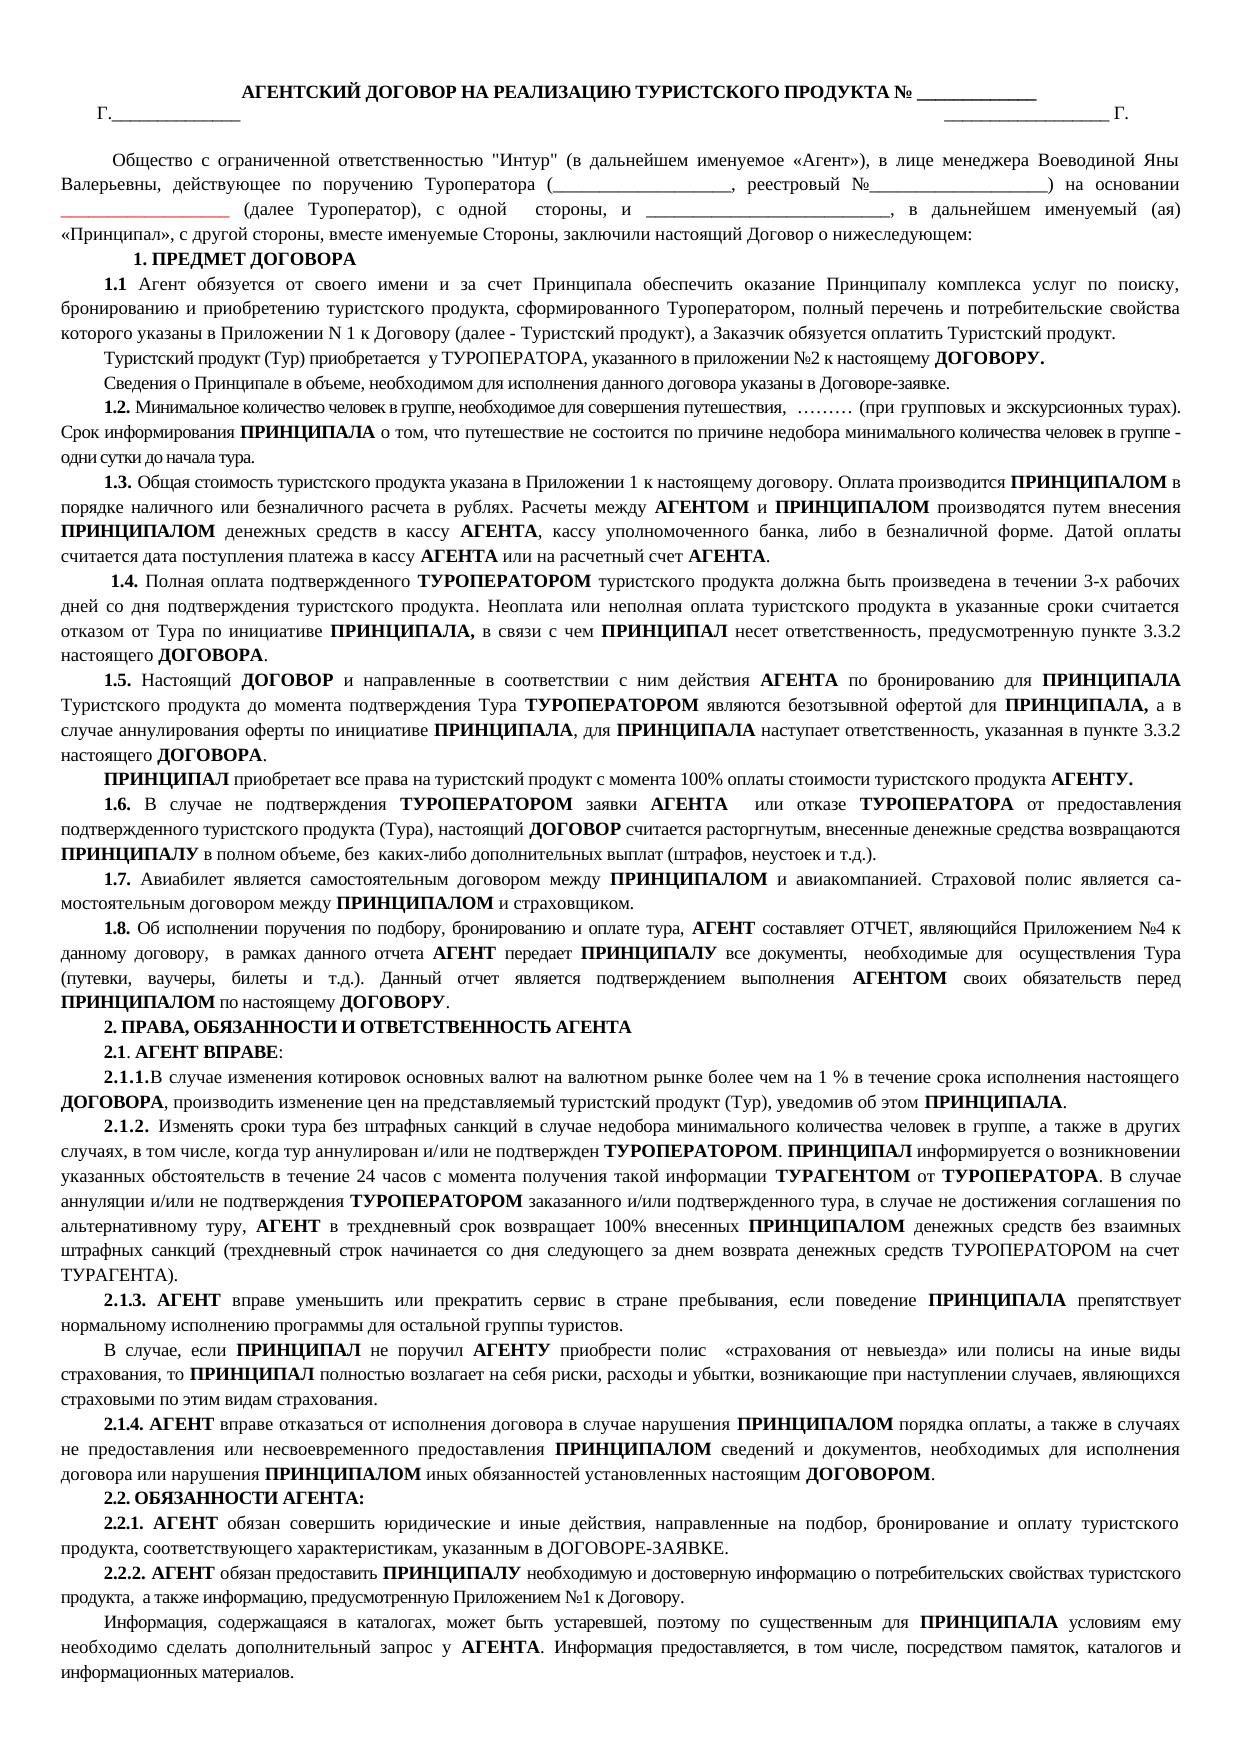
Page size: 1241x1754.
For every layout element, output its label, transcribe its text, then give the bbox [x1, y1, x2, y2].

text 2. ПРАВА, ОБЯЗАННОСТИ И ОТВЕТСТВЕННОСТЬ АГЕНТА [61, 1016, 1181, 1038]
text 2.1.1.В случае изменения котировок основных валют на валютном рынке более чем на 1 % в течение срока исполнения настоящего ДОГОВОРА, производить изменение цен на представляемый туристский продукт (Тур), уведомив об этом ПРИНЦИПАЛА. [61, 1066, 1181, 1112]
text 2.1. АГЕНТ ВПРАВЕ: [61, 1041, 1181, 1063]
text Г.______________ __________________ Г. [59, 102, 1181, 124]
text 2.2. ОБЯЗАННОСТИ АГЕНТА: [61, 1487, 1181, 1509]
text В случае, если ПРИНЦИПАЛ не поручил АГЕНТУ приобрести полис «страхования от невыезда» или полисы на иные виды страхования, то ПРИНЦИПАЛ полностью возлагает на себя риски, расходы и убытки, возникающие при наступлении случаев, являющихся страховыми по этим видам страхования. [61, 1338, 1181, 1410]
text Сведения о Принципале в объеме, необходимом для исполнения данного договора указаны в Договоре-заявке. [61, 372, 1181, 393]
text АГЕНТСКИЙ ДОГОВОР НА РЕАЛИЗАЦИЮ ТУРИСТСКОГО ПРОДУКТА № _____________ [59, 81, 1181, 102]
text 1.4. Полная оплата подтвержденного ТУРОПЕРАТОРОМ туристского продукта должна быть произведена в течении 3-х рабочих дней со дня подтверждения туристского продукта. Неоплата или неполная оплата туристского продукта в указанные сроки считается отказом от Тура по инициативе ПРИНЦИПАЛА, в связи с чем ПРИНЦИПАЛ несет ответственность, предусмотренную пункте 3.3.2 настоящего ДОГОВОРА. [61, 570, 1181, 666]
text Общество с ограниченной ответственностью "Интур" (в дальнейшем именуемое «Агент»), в лице менеджера Воеводиной Яны Валерьевны, действующее по поручению Туроператора (___________________, реестровый №___________________) на основании __________________ (далее Туроператор), с одной стороны, и __________________________, в дальнейшем именуемый (ая) «Принципал», с другой стороны, вместе именуемые Стороны, заключили настоящий Договор о нижеследующем: [61, 148, 1181, 244]
text 1.6. В случае не подтверждения ТУРОПЕРАТОРОМ заявки АГЕНТА или отказе ТУРОПЕРАТОРА от предоставления подтвержденного туристского продукта (Тура), настоящий ДОГОВОР считается расторгнутым, внесенные денежные средства возвращаются ПРИНЦИПАЛУ в полном объеме, без каких-либо дополнительных выплат (штрафов, неустоек и т.д.). [61, 793, 1181, 864]
text 2.1.4. АГЕНТ вправе отказаться от исполнения договора в случае нарушения ПРИНЦИПАЛОМ порядка оплаты, а также в случаях не предоставления или несвоевременного предоставления ПРИНЦИПАЛОМ сведений и документов, необходимых для исполнения договора или нарушения ПРИНЦИПАЛОМ иных обязанностей установленных настоящим ДОГОВОРОМ. [61, 1413, 1181, 1484]
text ПРИНЦИПАЛ приобретает все права на туристский продукт с момента 100% оплаты стоимости туристского продукта АГЕНТУ. [61, 768, 1181, 790]
text 1. ПРЕДМЕТ ДОГОВОРА [61, 248, 1181, 269]
text Туристский продукт (Тур) приобретается у ТУРОПЕРАТОРА, указанного в приложении №2 к настоящему ДОГОВОРУ. [61, 347, 1181, 368]
text 2.1.3. АГЕНТ вправе уменьшить или прекратить сервис в стране пребывания, если поведение ПРИНЦИПАЛА препятствует нормальному исполнению программы для остальной группы туристов. [61, 1289, 1181, 1335]
text 2.1.2. Изменять сроки тура без штрафных санкций в случае недобора минимального количества человек в группе, а также в других случаях, в том числе, когда тур аннулирован и/или не подтвержден ТУРОПЕРАТОРОМ. ПРИНЦИПАЛ информируется о возникновении указанных обстоятельств в течение 24 часов с момента получения такой информации ТУРАГЕНТОМ от ТУРОПЕРАТОРА. В случае аннуляции и/или не подтверждения ТУРОПЕРАТОРОМ заказанного и/или подтвержденного тура, в случае не достижения соглашения по альтернативному туру, АГЕНТ в трехдневный срок возвращает 100% внесенных ПРИНЦИПАЛОМ денежных средств без взаимных штрафных санкций (трехдневный строк начинается со дня следующего за днем возврата денежных средств ТУРОПЕРАТОРОМ на счет ТУРАГЕНТА). [61, 1115, 1181, 1286]
text 2.2.2. АГЕНТ обязан предоставить ПРИНЦИПАЛУ необходимую и достоверную информацию о потребительских свойствах туристского продукта, а также информацию, предусмотренную Приложением №1 к Договору. [61, 1562, 1181, 1608]
text Информация, содержащаяся в каталогах, может быть устаревшей, поэтому по существенным для ПРИНЦИПАЛА условиям ему необходимо сделать дополнительный запрос у АГЕНТА. Информация предоставляется, в том числе, посредством памяток, каталогов и информационных материалов. [61, 1611, 1181, 1682]
text 1.3. Общая стоимость туристского продукта указана в Приложении 1 к настоящему договору. Оплата производится ПРИНЦИПАЛОМ в порядке наличного или безналичного расчета в рублях. Расчеты между АГЕНТОМ и ПРИНЦИПАЛОМ производятся путем внесения ПРИНЦИПАЛОМ денежных средств в кассу АГЕНТА, кассу уполномоченного банка, либо в безналичной форме. Датой оплаты считается дата поступления платежа в кассу АГЕНТА или на расчетный счет АГЕНТА. [61, 471, 1181, 567]
text 1.2. Минимальное количество человек в группе, необходимое для совершения путешествия, ……… (при групповых и экскурсионных турах). Срок информирования ПРИНЦИПАЛА о том, что путешествие не состоится по причине недобора минимального количества человек в группе - одни сутки до начала тура. [61, 396, 1181, 468]
text 1.5. Настоящий ДОГОВОР и направленные в соответствии с ним действия АГЕНТА по бронированию для ПРИНЦИПАЛА Туристского продукта до момента подтверждения Тура ТУРОПЕРАТОРОМ являются безотзывной офертой для ПРИНЦИПАЛА, а в случае аннулирования оферты по инициативе ПРИНЦИПАЛА, для ПРИНЦИПАЛА наступает ответственность, указанная в пункте 3.3.2 настоящего ДОГОВОРА. [61, 669, 1181, 765]
text 1.7. Авиабилет является самостоятельным договором между ПРИНЦИПАЛОМ и авиакомпанией. Страховой полис является самостоятельным договором между ПРИНЦИПАЛОМ и страховщиком. [61, 867, 1181, 914]
text 1.1 Агент обязуется от своего имени и за счет Принципала обеспечить оказание Принципалу комплекса услуг по поиску, бронированию и приобретению туристского продукта, сформированного Туроператором, полный перечень и потребительские свойства которого указаны в Приложении N 1 к Договору (далее - Туристский продукт), а Заказчик обязуется оплатить Туристский продукт. [61, 272, 1181, 344]
text 1.8. Об исполнении поручения по подбору, бронированию и оплате тура, АГЕНТ составляет ОТЧЕТ, являющийся Приложением №4 к данному договору, в рамках данного отчета АГЕНТ передает ПРИНЦИПАЛУ все документы, необходимые для осуществления Тура (путевки, ваучеры, билеты и т.д.). Данный отчет является подтверждением выполнения АГЕНТОМ своих обязательств перед ПРИНЦИПАЛОМ по настоящему ДОГОВОРУ. [61, 917, 1181, 1013]
text 2.2.1. АГЕНТ обязан совершить юридические и иные действия, направленные на подбор, бронирование и оплату туристского продукта, соответствующего характеристикам, указанным в ДОГОВОРЕ-ЗАЯВКЕ. [61, 1512, 1181, 1558]
